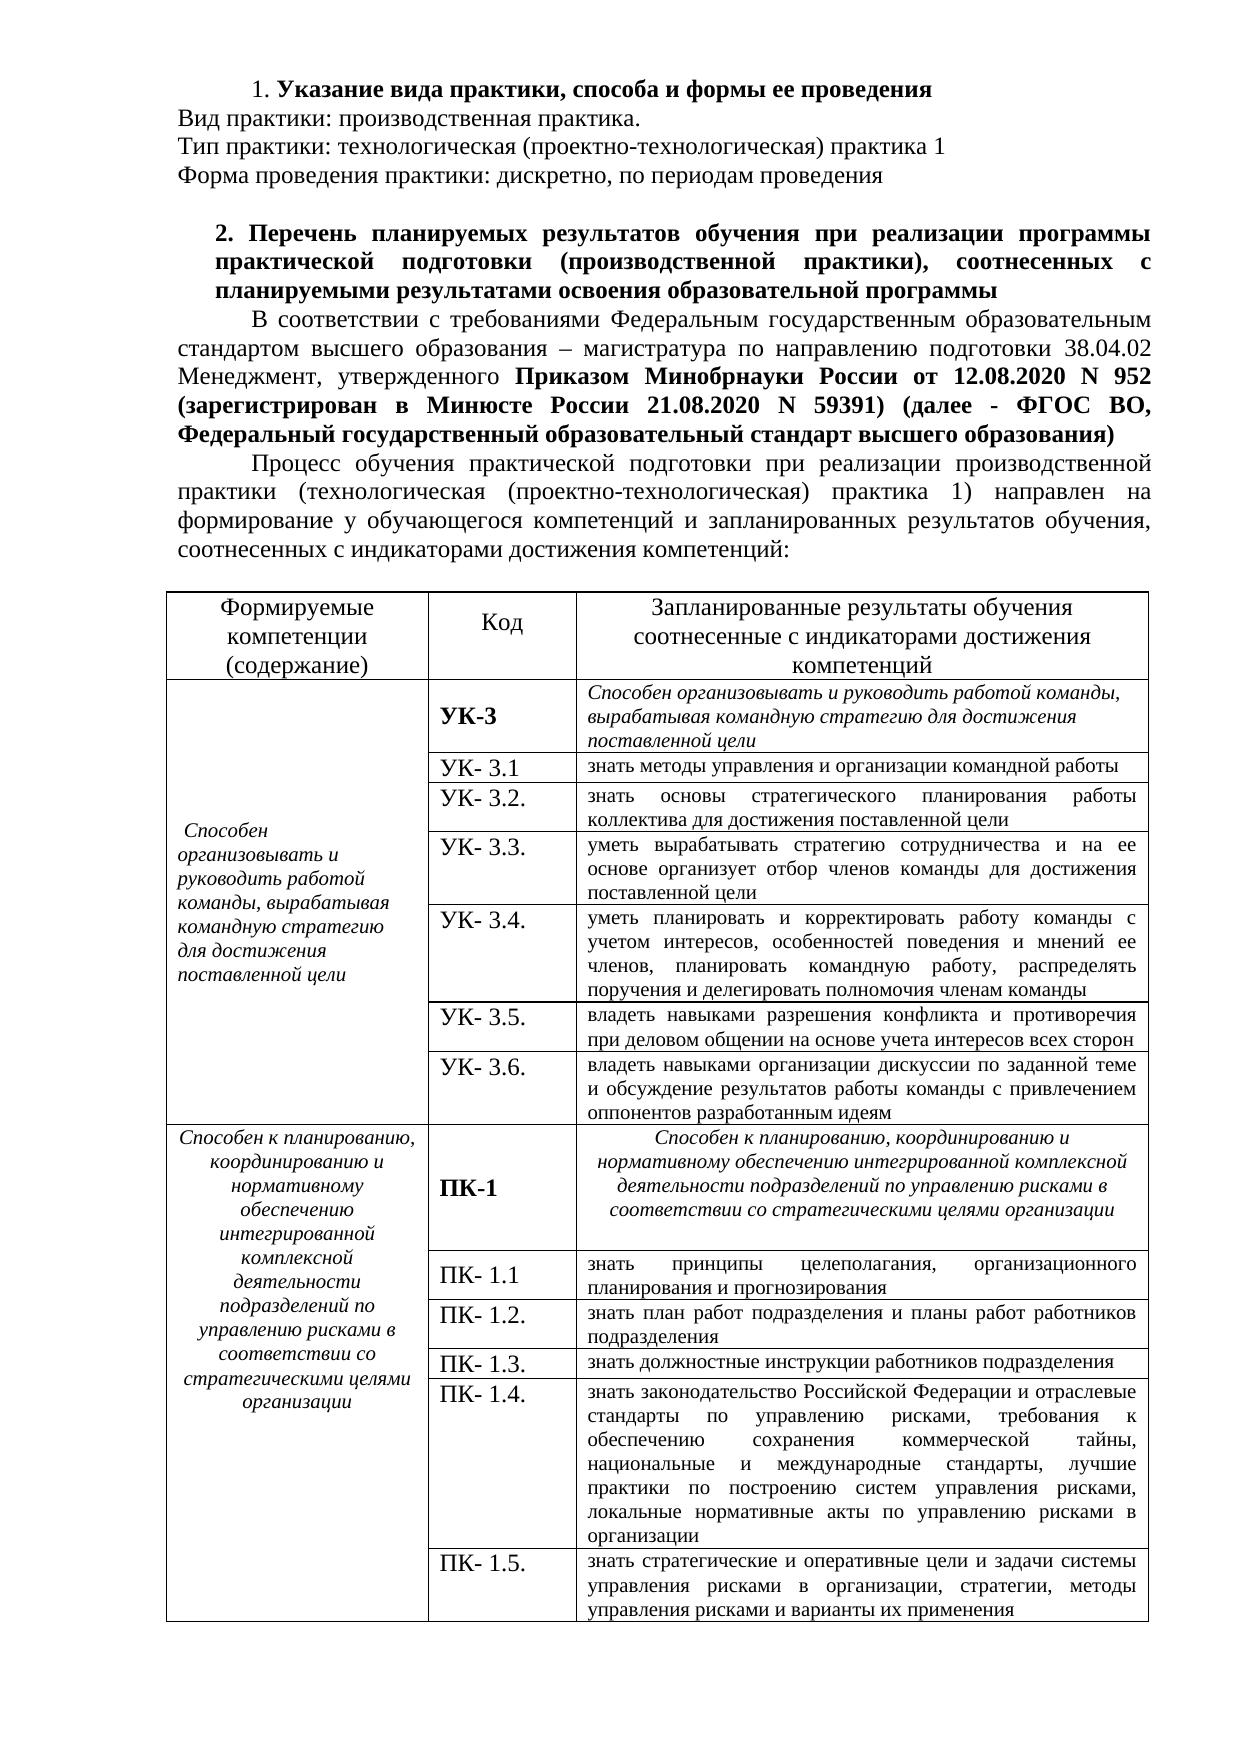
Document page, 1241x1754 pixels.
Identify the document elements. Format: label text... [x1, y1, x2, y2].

table_cell УК- 3.6. [429, 1052, 576, 1124]
table_cell УК- 3.2. [429, 783, 576, 831]
list 2. Перечень планируемых результатов обучения при реализации программы практической подготовки (производственной практики), соотнесенных с планируемыми результатами освоения образовательной программы [215, 218, 1152, 304]
table_cell знать методы управления и организации командной работы [577, 753, 1148, 782]
table_cell ПК- 1.1 [429, 1251, 576, 1299]
table_cell владеть навыками разрешения конфликта и противоречия при деловом общении на основе учета интересов всех сторон [577, 1003, 1148, 1051]
table_cell знать принципы целеполагания, организационного планирования и прогнозирования [577, 1251, 1148, 1299]
table_header Формируемые компетенции (содержание) [167, 593, 428, 679]
table_cell УК- 3.3. [429, 832, 576, 904]
table_cell знать должностные инструкции работников подразделения [577, 1349, 1148, 1378]
table_cell ПК- 1.5. [429, 1549, 576, 1621]
table_header Код [429, 593, 576, 679]
table_cell УК-3 [429, 680, 576, 752]
table_cell Способен организовывать и руководить работой команды, вырабатывая командную стратегию для достижения поставленной цели [577, 680, 1148, 752]
list Тип практики: технологическая (проектно-технологическая) практика 1 [177, 131, 1152, 160]
table_cell ПК- 1.4. [429, 1379, 576, 1547]
text В соответствии с требованиями Федеральным государственным образовательным стандартом высшего образования – магистратура по направлению подготовки 38.04.02 Менеджмент, утвержденного Приказом Минобрнауки России от 12.08.2020 N 952 (зарегистрирован в Минюсте России 21.08.2020 N 59391) (далее - ФГОС ВО, Федеральный государственный образовательный стандарт высшего образования) [177, 304, 1152, 448]
table_cell знать законодательство Российской Федерации и отраслевые стандарты по управлению рисками, требования к обеспечению сохранения коммерческой тайны, национальные и международные стандарты, лучшие практики по построению систем управления рисками, локальные нормативные акты по управлению рисками в организации [577, 1379, 1148, 1547]
table_cell Способен к планированию, координированию и нормативному обеспечению интегрированной комплексной деятельности подразделений по управлению рисками в соответствии со стратегическими целями организации [577, 1125, 1148, 1250]
table_cell УК- 3.1 [429, 753, 576, 782]
list Вид практики: производственная практика. [177, 103, 1152, 131]
table_cell УК- 3.4. [429, 905, 576, 1001]
table_cell уметь вырабатывать стратегию сотрудничества и на ее основе организует отбор членов команды для достижения поставленной цели [577, 832, 1148, 904]
table_cell владеть навыками организации дискуссии по заданной теме и обсуждение результатов работы команды с привлечением оппонентов разработанным идеям [577, 1052, 1148, 1124]
table_cell Способен организовывать и руководить работой команды, вырабатывая командную стратегию для достижения поставленной цели [167, 680, 428, 1124]
table_cell знать стратегические и оперативные цели и задачи системы управления рисками в организации, стратегии, методы управления рисками и варианты их применения [577, 1549, 1148, 1621]
table_cell ПК- 1.3. [429, 1349, 576, 1378]
table_cell знать план работ подразделения и планы работ работников подразделения [577, 1300, 1148, 1348]
list Форма проведения практики: дискретно, по периодам проведения [177, 160, 1152, 189]
table_cell УК- 3.5. [429, 1003, 576, 1051]
table_cell ПК- 1.2. [429, 1300, 576, 1348]
table_cell Способен к планированию, координированию и нормативному обеспечению интегрированной комплексной деятельности подразделений по управлению рисками в соответствии со стратегическими целями организации [167, 1125, 428, 1621]
table_cell знать основы стратегического планирования работы коллектива для достижения поставленной цели [577, 783, 1148, 831]
text 1. Указание вида практики, способа и формы ее проведения [177, 74, 1152, 103]
table_cell уметь планировать и корректировать работу команды с учетом интересов, особенностей поведения и мнений ее членов, планировать командную работу, распределять поручения и делегировать полномочия членам команды [577, 905, 1148, 1001]
list Процесс обучения практической подготовки при реализации производственной практики (технологическая (проектно-технологическая) практика 1) направлен на формирование у обучающегося компетенций и запланированных результатов обучения, соотнесенных с индикаторами достижения компетенций: [177, 448, 1152, 563]
table_header Запланированные результаты обучения соотнесенные с индикаторами достижения компетенций [577, 593, 1148, 679]
table_cell ПК-1 [429, 1125, 576, 1250]
